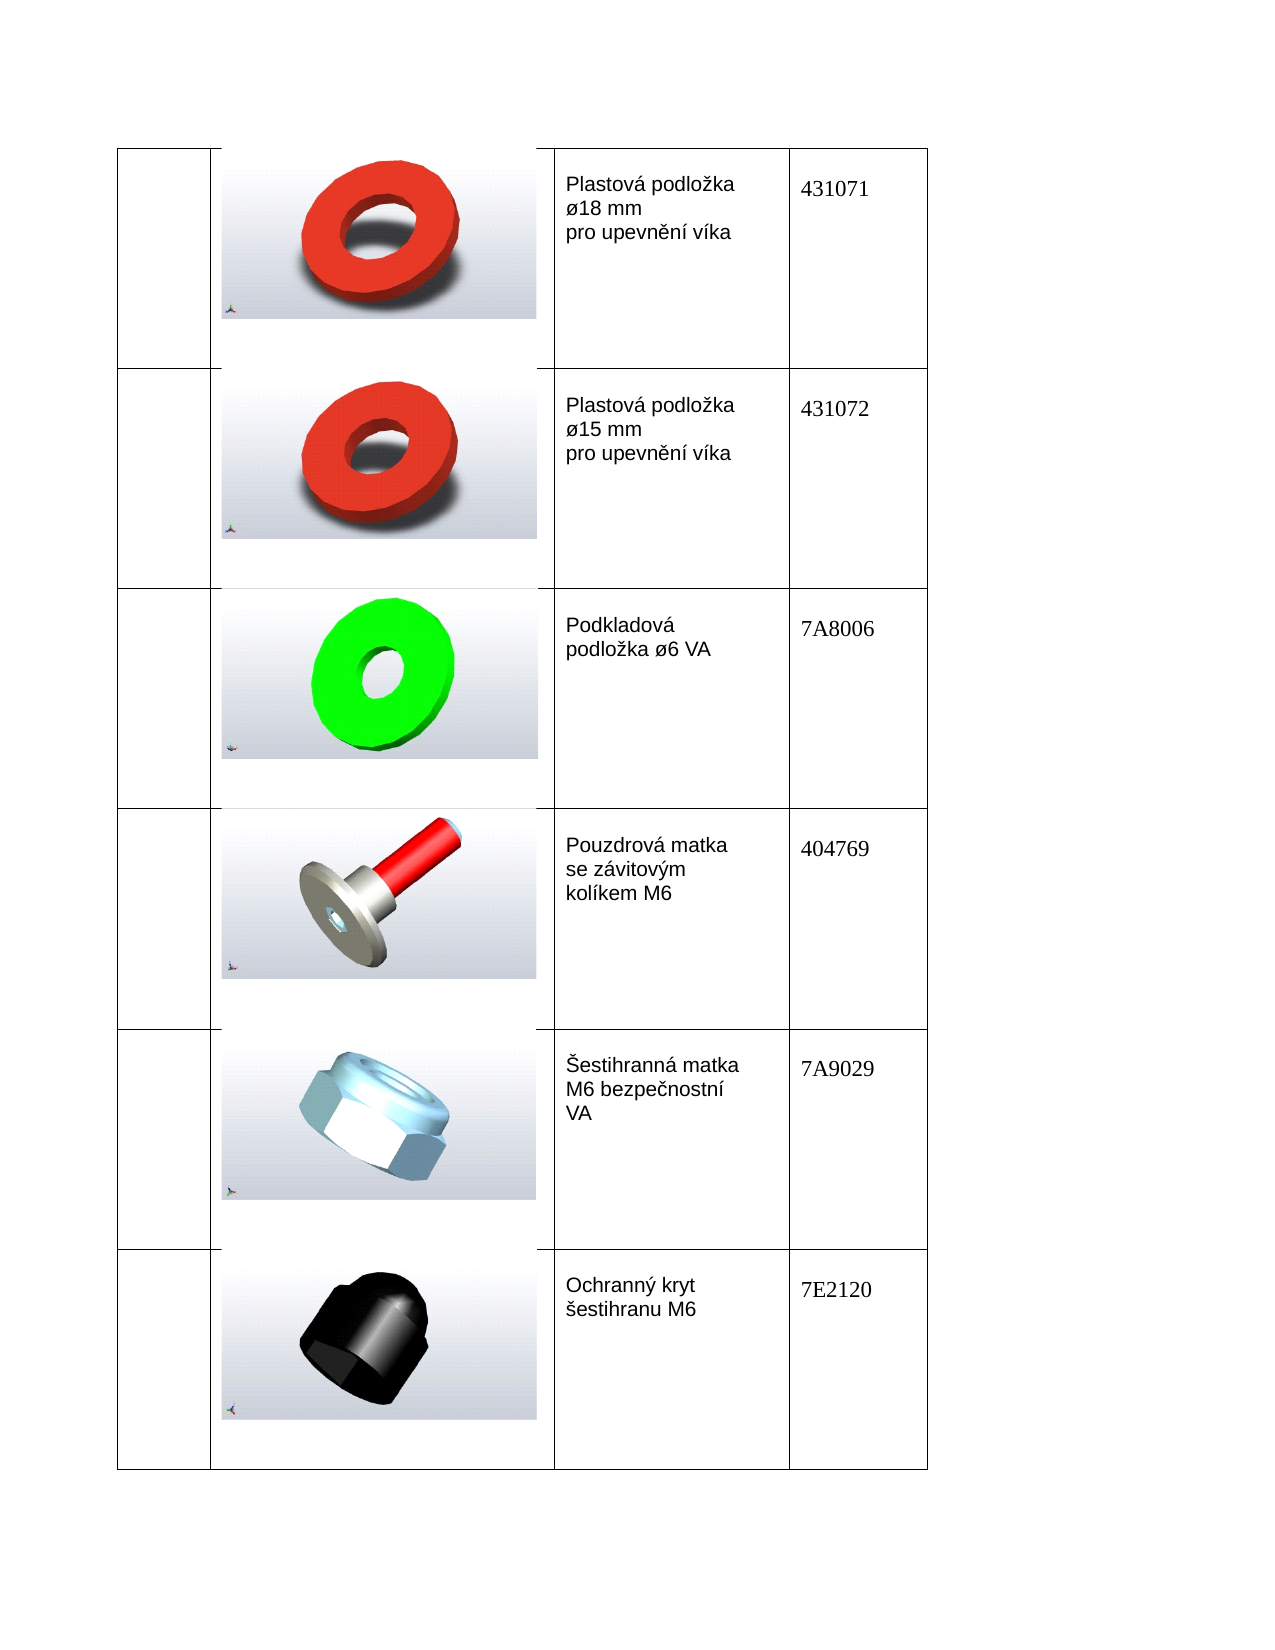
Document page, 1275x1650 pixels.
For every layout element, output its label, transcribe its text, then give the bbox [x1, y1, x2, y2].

table_cell 7A9029 [790, 1030, 927, 1249]
table_cell [118, 369, 210, 588]
table_cell 404769 [790, 809, 927, 1028]
table_cell [118, 589, 210, 808]
table_cell Pouzdrová matka se závitovým kolíkem M6 [555, 809, 789, 1028]
table_cell [118, 1250, 210, 1469]
table_header 431071 [790, 149, 927, 368]
table_cell Plastová podložka ø15 mm pro upevnění víka [555, 369, 789, 588]
table_cell [211, 1250, 554, 1469]
table_cell [118, 809, 210, 1028]
table_cell [211, 589, 554, 808]
table_cell 7E2120 [790, 1250, 927, 1469]
table_cell Ochranný kryt šestihranu M6 [555, 1250, 789, 1469]
table_cell Šestihranná matka M6 bezpečnostní VA [555, 1030, 789, 1249]
table_cell [118, 1030, 210, 1249]
table_cell [211, 809, 554, 1028]
table_cell 7A8006 [790, 589, 927, 808]
table_header [211, 149, 554, 368]
table_cell 431072 [790, 369, 927, 588]
table_header Plastová podložka ø18 mm pro upevnění víka [555, 149, 789, 368]
table_cell [211, 1030, 554, 1249]
table_cell Podkladová podložka ø6 VA [555, 589, 789, 808]
table_cell [211, 369, 554, 588]
table_header [118, 149, 210, 368]
